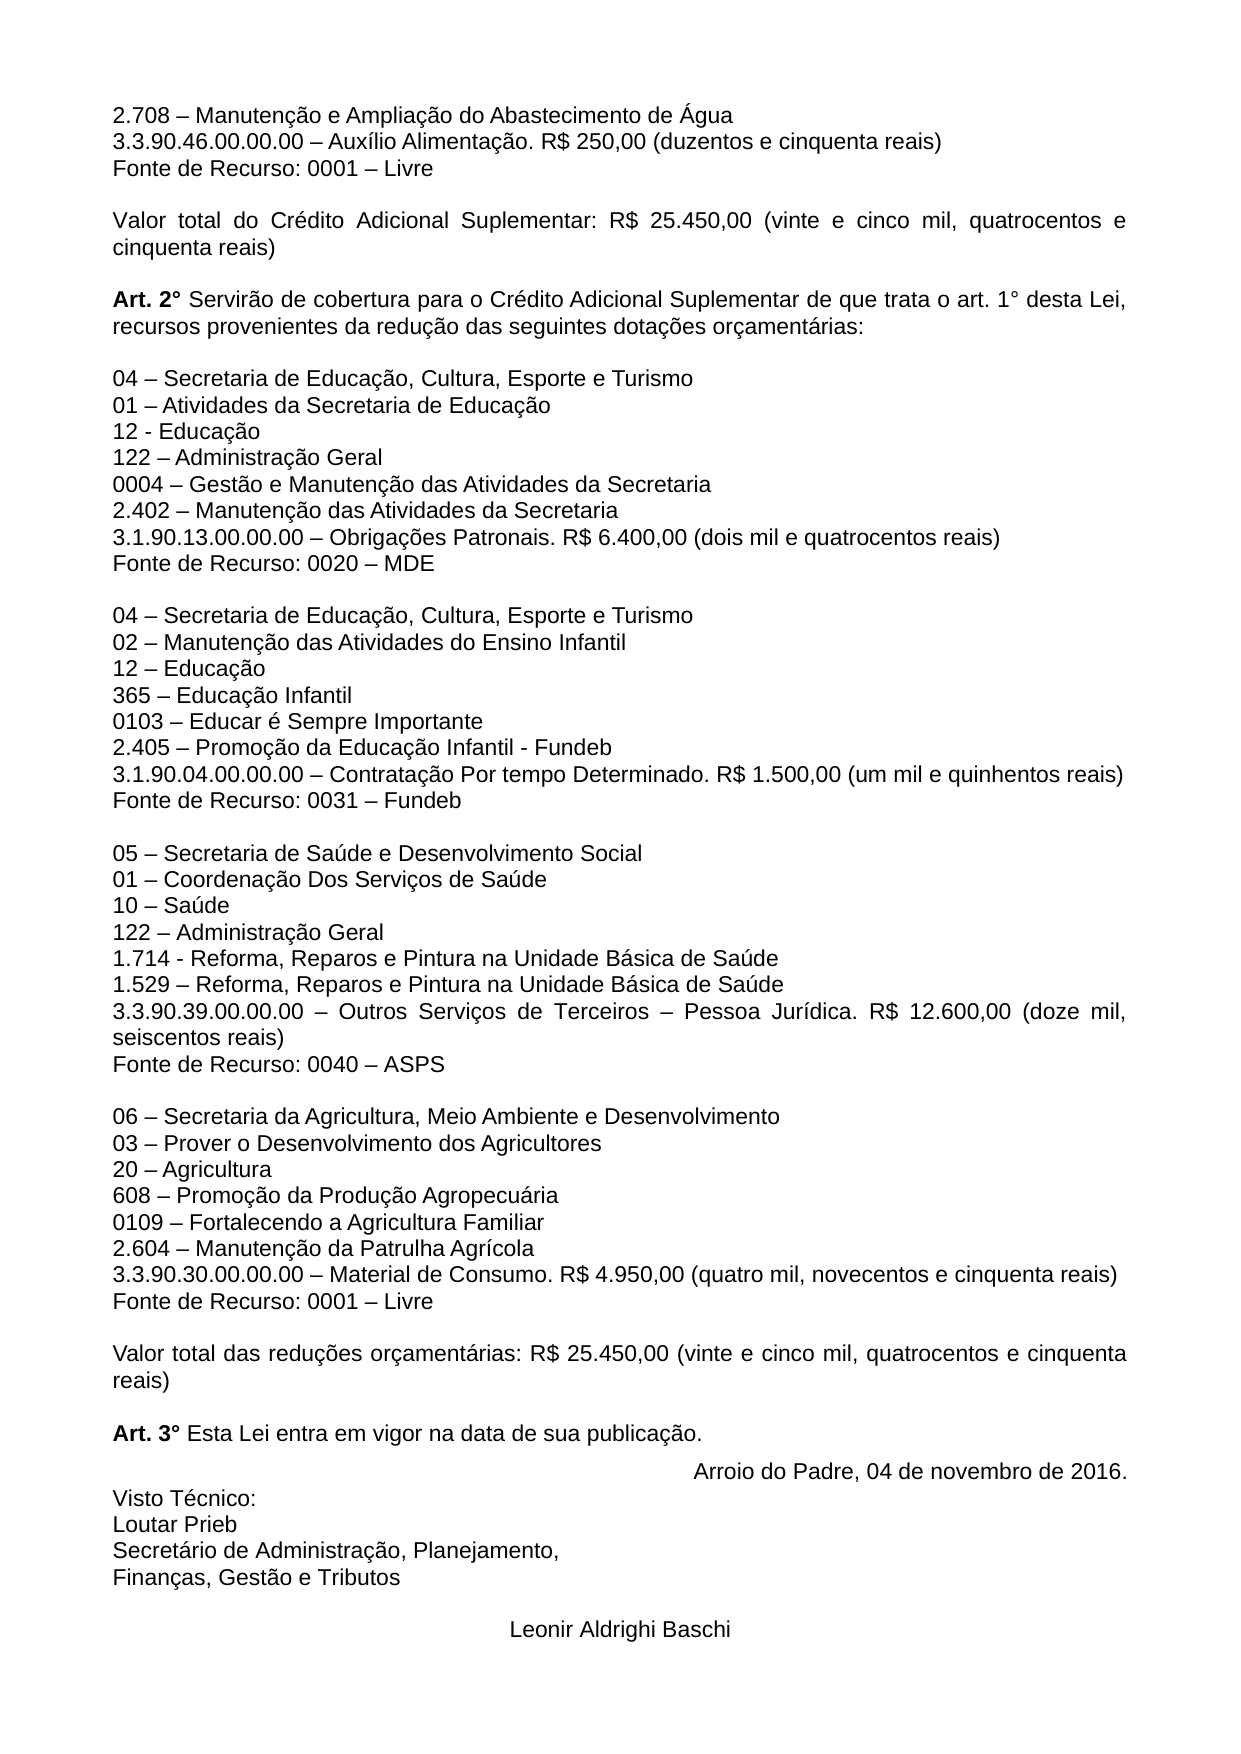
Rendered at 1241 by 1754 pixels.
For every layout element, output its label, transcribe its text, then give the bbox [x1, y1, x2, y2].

text 3.1.90.13.00.00.00 – Obrigações Patronais. R$ 6.400,00 (dois mil e quatrocentos reais) [112, 523, 1128, 550]
text 01 – Coordenação Dos Serviços de Saúde [112, 866, 1128, 892]
text 2.604 – Manutenção da Patrulha Agrícola [112, 1235, 1128, 1261]
text 0109 – Fortalecendo a Agricultura Familiar [112, 1209, 1128, 1235]
text 05 – Secretaria de Saúde e Desenvolvimento Social [112, 840, 1128, 866]
text Finanças, Gestão e Tributos [112, 1564, 1128, 1590]
text Loutar Prieb [112, 1511, 1128, 1537]
text 3.3.90.30.00.00.00 – Material de Consumo. R$ 4.950,00 (quatro mil, novecentos e cinquenta reais) [112, 1261, 1128, 1288]
text Arroio do Padre, 04 de novembro de 2016. [112, 1458, 1128, 1485]
text 2.405 – Promoção da Educação Infantil - Fundeb [112, 734, 1128, 761]
text 04 – Secretaria de Educação, Cultura, Esporte e Turismo [112, 365, 1128, 392]
text 12 - Educação [112, 418, 1128, 444]
text Leonir Aldrighi Baschi [112, 1616, 1128, 1643]
text 608 – Promoção da Produção Agropecuária [112, 1182, 1128, 1209]
text 2.402 – Manutenção das Atividades da Secretaria [112, 497, 1128, 523]
text Visto Técnico: [112, 1485, 1128, 1511]
text 1.714 - Reforma, Reparos e Pintura na Unidade Básica de Saúde [112, 945, 1128, 971]
text Fonte de Recurso: 0020 – MDE [112, 550, 1128, 576]
text 0103 – Educar é Sempre Importante [112, 708, 1128, 734]
text 365 – Educação Infantil [112, 682, 1128, 708]
text 2.708 – Manutenção e Ampliação do Abastecimento de Água [112, 102, 1128, 128]
text Fonte de Recurso: 0001 – Livre [112, 154, 1128, 181]
text 02 – Manutenção das Atividades do Ensino Infantil [112, 629, 1128, 655]
text 122 – Administração Geral [112, 919, 1128, 945]
text 01 – Atividades da Secretaria de Educação [112, 392, 1128, 418]
text 0004 – Gestão e Manutenção das Atividades da Secretaria [112, 471, 1128, 497]
text Valor total das reduções orçamentárias: R$ 25.450,00 (vinte e cinco mil, quatrocentos e cinquenta reais) [112, 1340, 1128, 1393]
text 20 – Agricultura [112, 1156, 1128, 1182]
text 10 – Saúde [112, 892, 1128, 919]
text Fonte de Recurso: 0031 – Fundeb [112, 787, 1128, 813]
text 04 – Secretaria de Educação, Cultura, Esporte e Turismo [112, 602, 1128, 629]
text 3.1.90.04.00.00.00 – Contratação Por tempo Determinado. R$ 1.500,00 (um mil e quinhentos reais) [112, 761, 1128, 787]
text 03 – Prover o Desenvolvimento dos Agricultores [112, 1129, 1128, 1156]
text 06 – Secretaria da Agricultura, Meio Ambiente e Desenvolvimento [112, 1103, 1128, 1129]
text 1.529 – Reforma, Reparos e Pintura na Unidade Básica de Saúde [112, 971, 1128, 998]
text 3.3.90.46.00.00.00 – Auxílio Alimentação. R$ 250,00 (duzentos e cinquenta reais) [112, 128, 1128, 154]
text 3.3.90.39.00.00.00 – Outros Serviços de Terceiros – Pessoa Jurídica. R$ 12.600,00 (doze mil, seiscentos reais) [112, 998, 1128, 1051]
text Secretário de Administração, Planejamento, [112, 1537, 1128, 1564]
text Valor total do Crédito Adicional Suplementar: R$ 25.450,00 (vinte e cinco mil, quatrocentos e cinquenta reais) [112, 207, 1128, 260]
text Fonte de Recurso: 0001 – Livre [112, 1288, 1128, 1314]
text Art. 2° Servirão de cobertura para o Crédito Adicional Suplementar de que trata o art. 1° desta Lei, recursos provenientes da redução das seguintes dotações orçamentárias: [112, 286, 1128, 339]
text 122 – Administração Geral [112, 444, 1128, 471]
text Art. 3° Esta Lei entra em vigor na data de sua publicação. [112, 1419, 1128, 1446]
text Fonte de Recurso: 0040 – ASPS [112, 1051, 1128, 1077]
text 12 – Educação [112, 655, 1128, 682]
